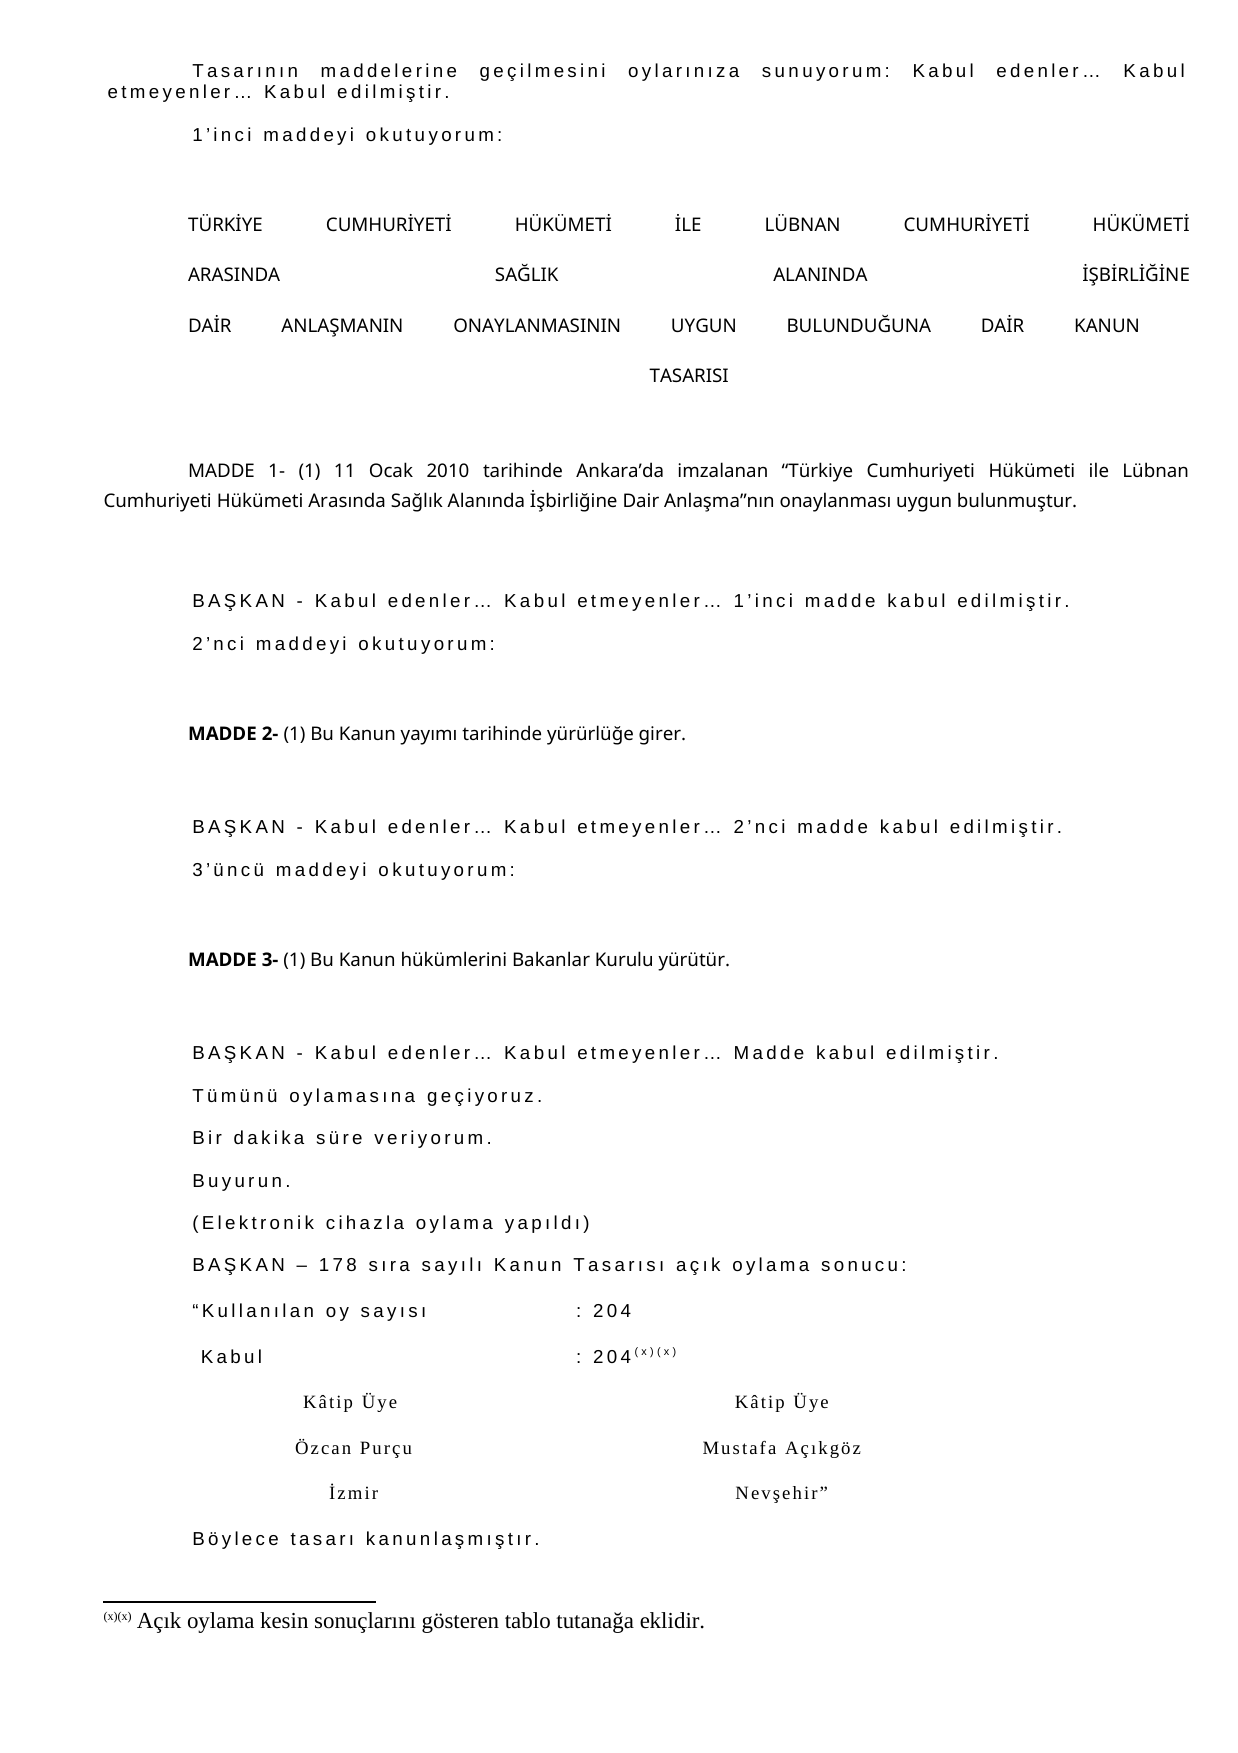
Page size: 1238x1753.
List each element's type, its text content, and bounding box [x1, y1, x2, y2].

text MADDE 3- (1) Bu Kanun hükümlerini Bakanlar Kurulu yürütür. [103, 946, 1190, 972]
text MADDE 1- (1) 11 Ocak 2010 tarihinde Ankara’da imzalanan “Türkiye Cumhuriyeti Hükümeti ile Lübnan Cumhuriyeti Hükümeti Arasında Sağlık Alanında İşbirliğine Dair Anlaşma”nın onaylanması uygun bulunmuştur. [103, 458, 1190, 512]
text İzmir Nevşehir” [107, 1482, 1186, 1504]
text BAŞKAN - Kabul edenler… Kabul etmeyenler… 1’inci madde kabul edilmiştir. [107, 590, 1186, 611]
text Tasarının maddelerine geçilmesini oylarınıza sunuyorum: Kabul edenler… Kabul etmeyenler… Kabul edilmiştir. [107, 60, 1186, 103]
text Böylece tasarı kanunlaşmıştır. [107, 1528, 1186, 1549]
text “Kullanılan oy sayısı : 204 [107, 1300, 1186, 1321]
text Kâtip Üye Kâtip Üye [107, 1391, 1186, 1413]
text MADDE 2- (1) Bu Kanun yayımı tarihinde yürürlüğe girer. [103, 720, 1190, 746]
text BAŞKAN – 178 sıra sayılı Kanun Tasarısı açık oylama sonucu: [107, 1254, 1186, 1276]
text Buyurun. [107, 1169, 1186, 1191]
text TÜRKİYE CUMHURİYETİ HÜKÜMETİ İLE LÜBNAN CUMHURİYETİ HÜKÜMETİ [103, 212, 1190, 237]
text Bir dakika süre veriyorum. [107, 1127, 1186, 1148]
text DAİR ANLAŞMANIN ONAYLANMASININ UYGUN BULUNDUĞUNA DAİR KANUN [103, 312, 1190, 337]
text ARASINDA SAĞLIK ALANINDA İŞBİRLİĞİNE [103, 262, 1190, 287]
text 2’nci maddeyi okutuyorum: [107, 632, 1186, 654]
text BAŞKAN - Kabul edenler… Kabul etmeyenler… 2’nci madde kabul edilmiştir. [107, 816, 1186, 838]
text TASARISI [103, 362, 1190, 387]
text (Elektronik cihazla oylama yapıldı) [107, 1212, 1186, 1233]
text Tümünü oylamasına geçiyoruz. [107, 1084, 1186, 1106]
text Özcan Purçu Mustafa Açıkgöz [107, 1437, 1186, 1458]
text Kabul : 204(x) [107, 1345, 1186, 1367]
text BAŞKAN - Kabul edenler… Kabul etmeyenler… Madde kabul edilmiştir. [107, 1042, 1186, 1064]
text 1’inci maddeyi okutuyorum: [107, 124, 1186, 145]
text 3’üncü maddeyi okutuyorum: [107, 858, 1186, 880]
